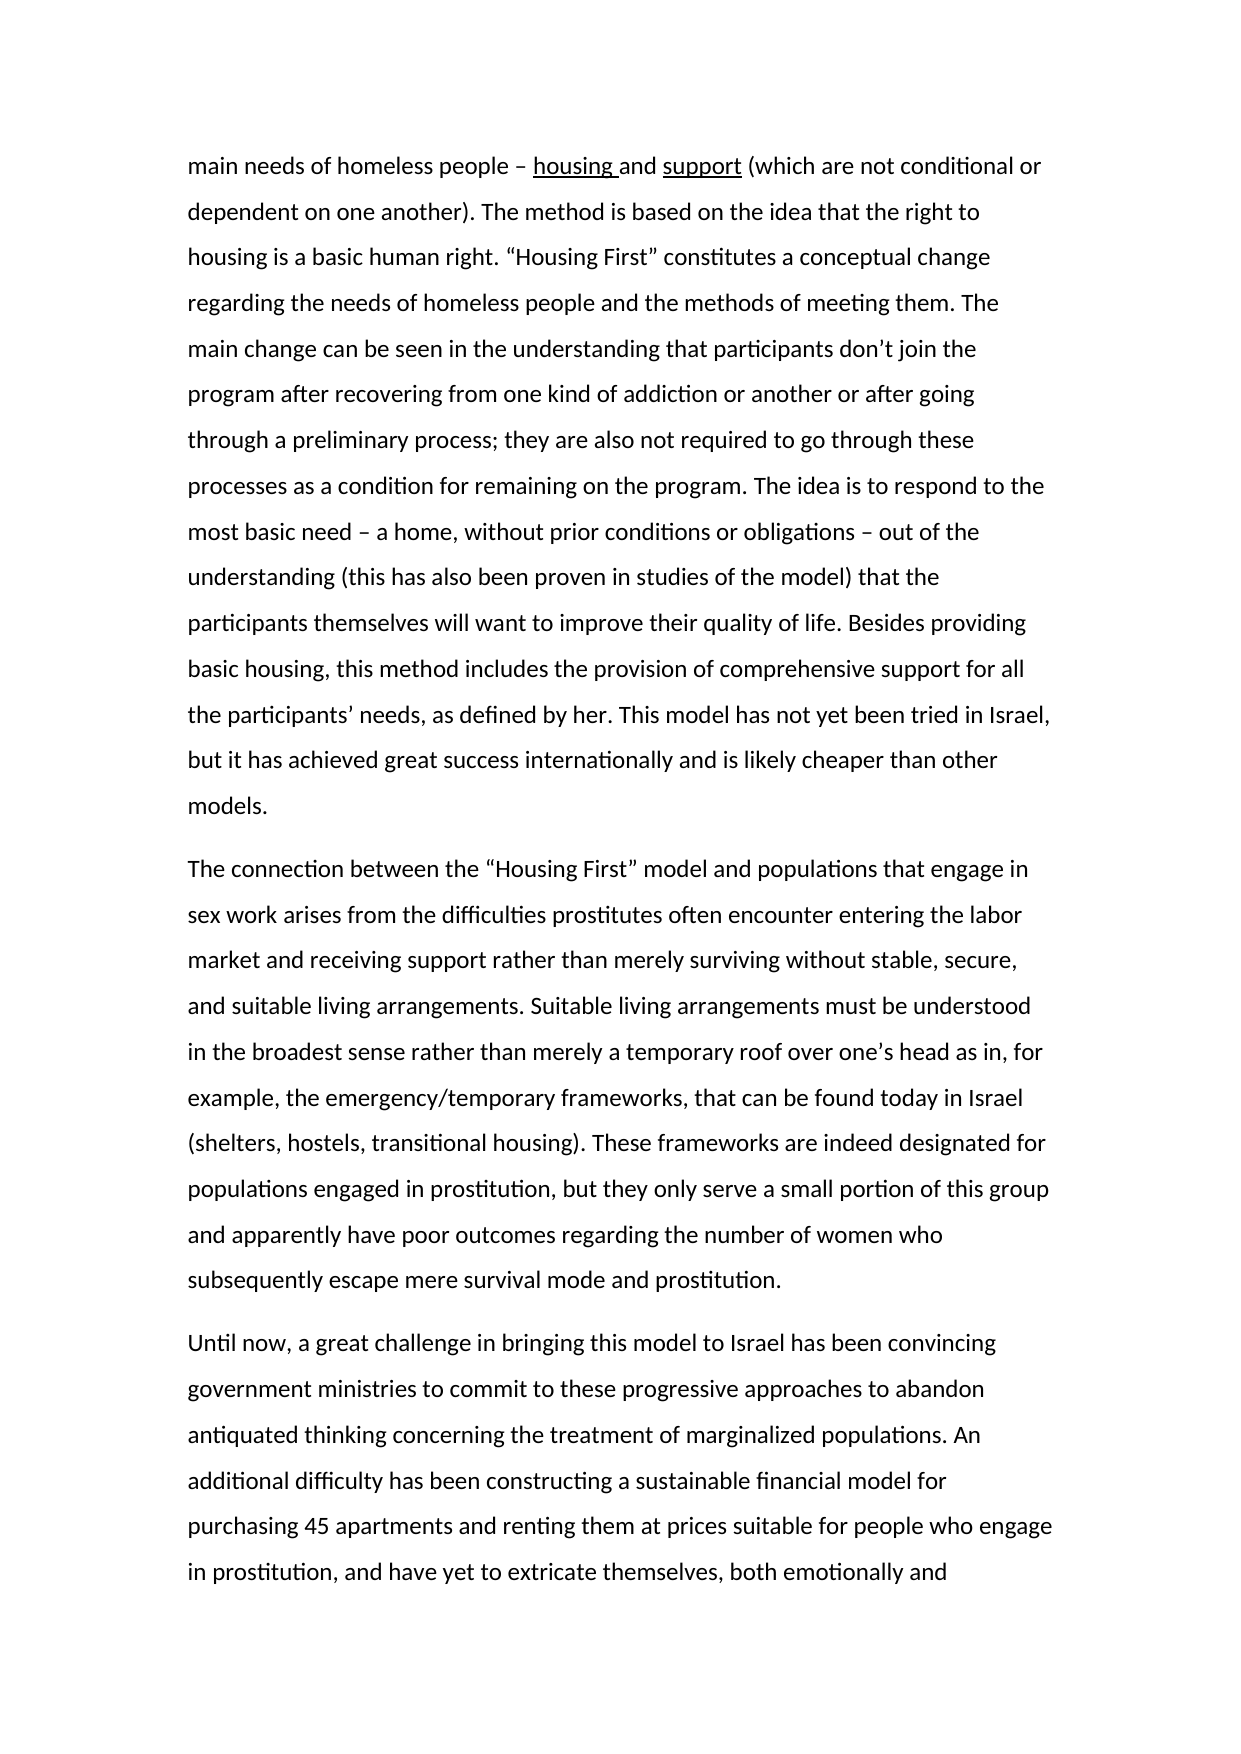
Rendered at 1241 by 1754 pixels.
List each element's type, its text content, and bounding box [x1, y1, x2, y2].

text “Housing First” is based on the intervention method for working with the homeless that has existed for more than 20 years. It was first developed in the United States and was later also used in Australia and various European countries, to meet the two main needs of homeless people – housing and support (which are not conditional or dependent on one another). The method is based on the idea that the right to housing is a basic human right. “Housing First” constitutes a conceptual change regarding the needs of homeless people and the methods of meeting them. The main change can be seen in the understanding that participants don’t join the program after recovering from one kind of addiction or another or after going through a preliminary process; they are also not required to go through these processes as a condition for remaining on the program. The idea is to respond to the most basic need – a home, without prior conditions or obligations – out of the understanding (this has also been proven in studies of the model) that the participants themselves will want to improve their quality of life. Besides providing basic housing, this method includes the provision of comprehensive support for all the participants’ needs, as defined by her. This model has not yet been tried in Israel, but it has achieved great success internationally and is likely cheaper than other models. [187, 150, 1054, 958]
text The connection between the “Housing First” model and populations that engage in sex work arises from the difficulties prostitutes often encounter entering the labor market and receiving support rather than merely surviving without stable, secure, and suitable living arrangements. Suitable living arrangements must be understood in the broadest sense rather than merely a temporary roof over one’s head as in, for example, the emergency/temporary frameworks, that can be found today in Israel (shelters, hostels, transitional housing). These frameworks are indeed designated for populations engaged in prostitution, but they only serve a small portion of this group and apparently have poor outcomes regarding the number of women who subsequently escape mere survival mode and prostitution. [187, 990, 1054, 1432]
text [187, 1465, 1054, 1587]
